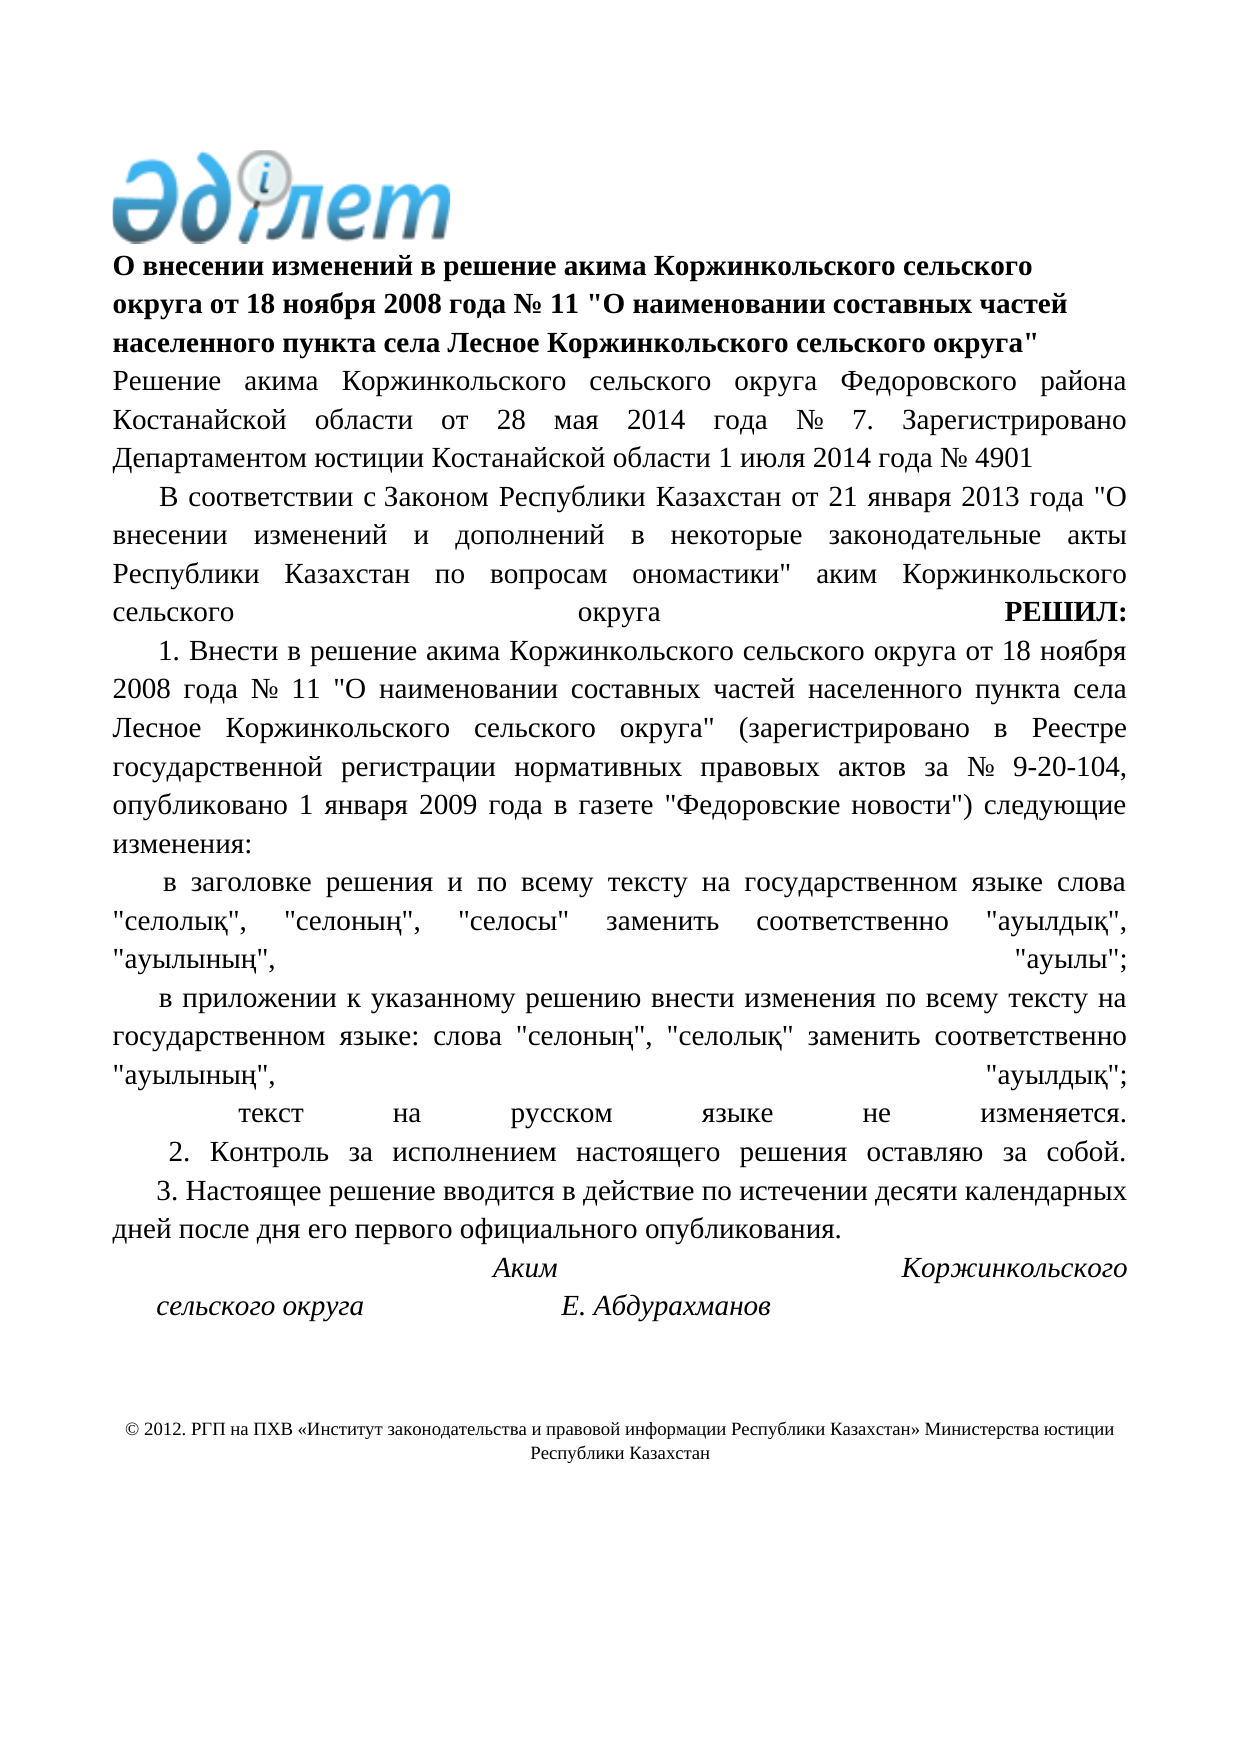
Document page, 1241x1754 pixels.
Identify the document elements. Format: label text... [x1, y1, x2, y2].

text Аким Коржинкольского сельского округа Е. Абдурахманов [112, 1250, 1128, 1322]
text В соответствии с Законом Республики Казахстан от 21 января 2013 года "О внесении изменений и дополнений в некоторые законодательные акты Республики Казахстан по вопросам ономастики" аким Коржинкольского сельского округа РЕШИЛ: 1. Внести в решение акима Коржинкольского сельского округа от 18 ноября 2008 года № 11 "О наименовании составных частей населенного пункта села Лесное Коржинкольского сельского округа" (зарегистрировано в Реестре государственной регистрации нормативных правовых актов за № 9-20-104, опубликовано 1 января 2009 года в газете "Федоровские новости") следующие изменения: в заголовке решения и по всему тексту на государственном языке слова "селолық", "селоның", "селосы" заменить соответственно "ауылдық", "ауылының", "ауылы"; в приложении к указанному решению внести изменения по всему тексту на государственном языке: слова "селоның", "селолық" заменить соответственно "ауылының", "ауылдық"; текст на русском языке не изменяется. 2. Контроль за исполнением настоящего решения оставляю за собой. 3. Настоящее решение вводится в действие по истечении десяти календарных дней после дня его первого официального опубликования. [112, 479, 1128, 1245]
text © 2012. РГП на ПХВ «Институт законодательства и правовой информации Республики Казахстан» Министерства юстиции Республики Казахстан [112, 1417, 1128, 1464]
picture [112, 150, 451, 244]
text О внесении изменений в решение акима Коржинкольского сельского округа от 18 ноября 2008 года № 11 "О наименовании составных частей населенного пункта села Лесное Коржинкольского сельского округа" [112, 248, 1128, 358]
text Решение акима Коржинкольского сельского округа Федоровского района Костанайской области от 28 мая 2014 года № 7. Зарегистрировано Департаментом юстиции Костанайской области 1 июля 2014 года № 4901 [112, 363, 1128, 474]
